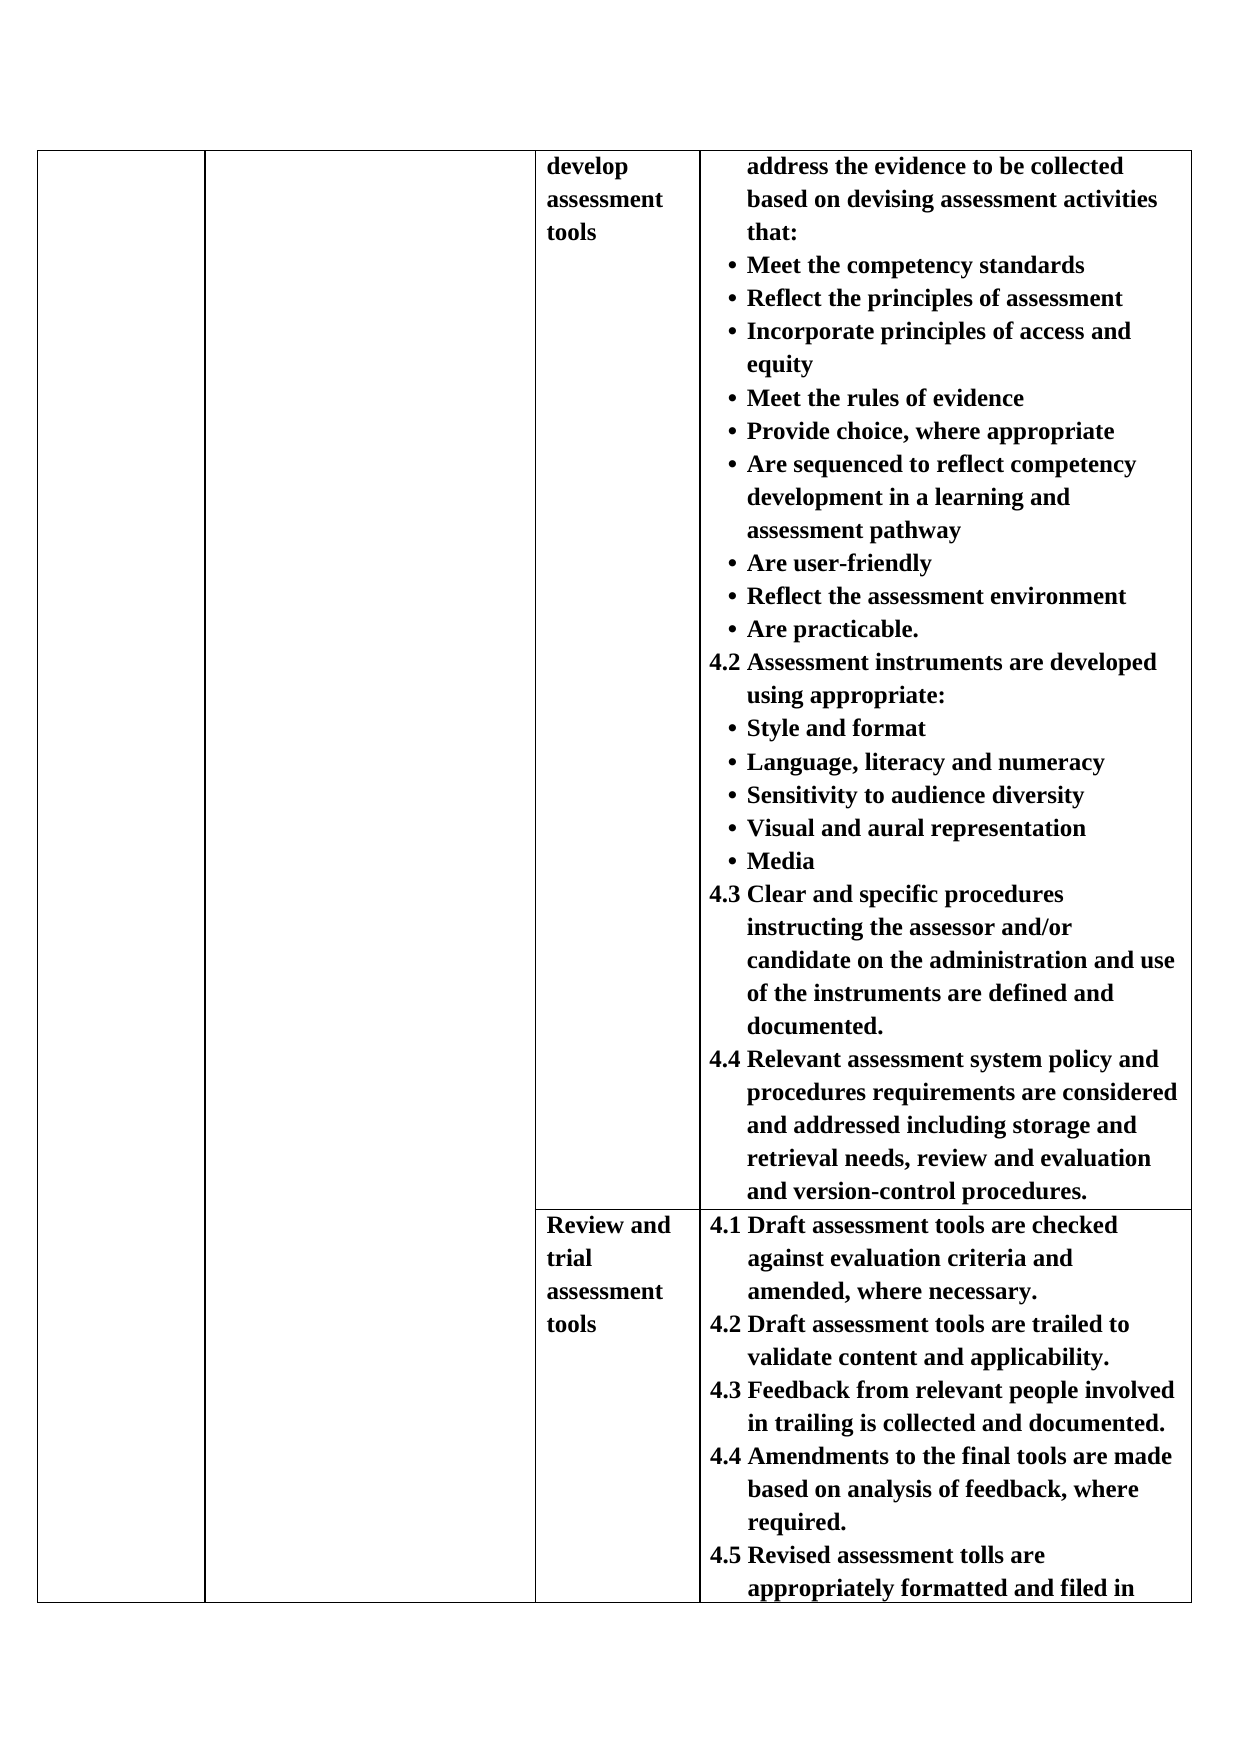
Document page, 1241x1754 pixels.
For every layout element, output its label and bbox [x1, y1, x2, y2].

table_cell [701, 151, 1191, 1209]
table_cell [701, 1210, 1191, 1602]
table_cell [536, 1210, 699, 1602]
table_cell [536, 151, 699, 1209]
